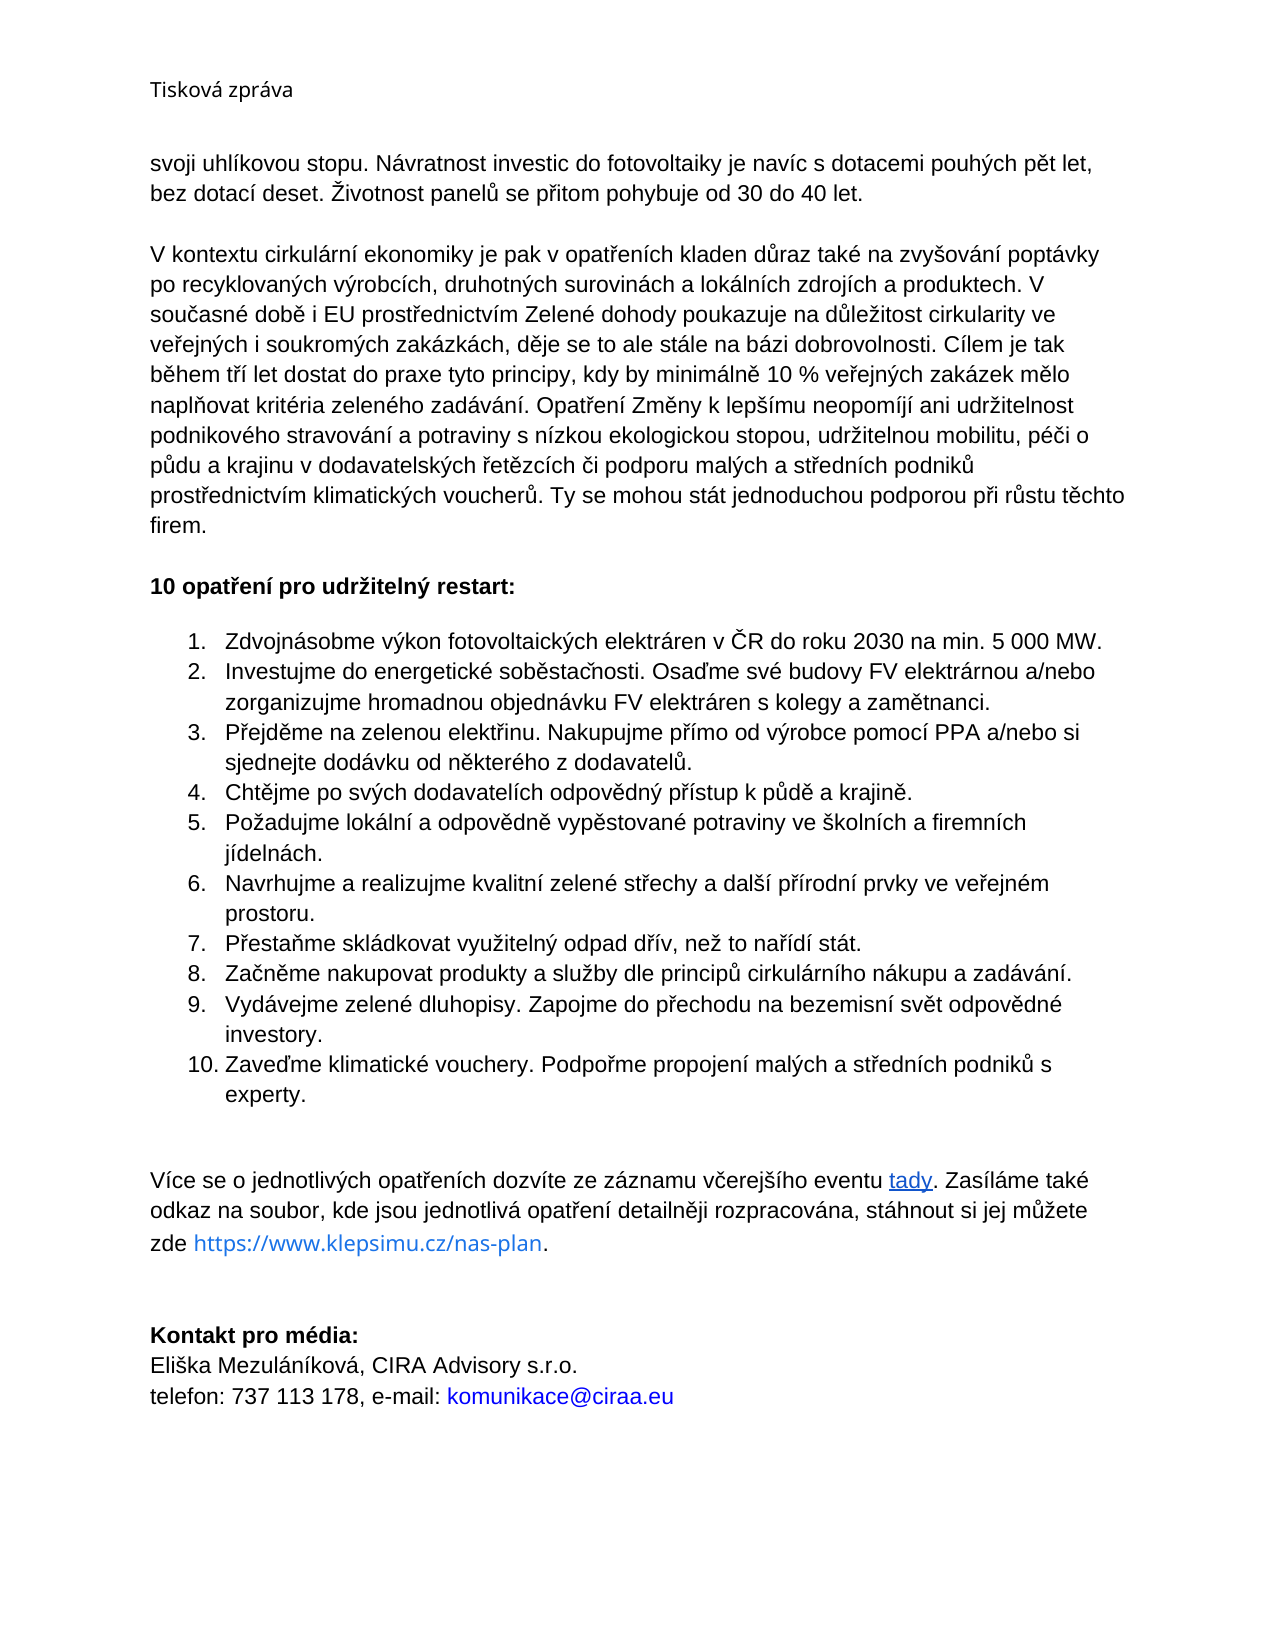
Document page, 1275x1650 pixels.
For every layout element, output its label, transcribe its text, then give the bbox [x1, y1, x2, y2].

list Požadujme lokální a odpovědně vypěstované potraviny ve školních a firemních jídelnách. [187, 809, 1125, 866]
list Zaveďme klimatické vouchery. Podpořme propojení malých a středních podniků s experty. [187, 1051, 1125, 1108]
text 10 opatření pro udržitelný restart: [150, 573, 1125, 599]
list Začněme nakupovat produkty a služby dle principů cirkulárního nákupu a zadávání. [187, 960, 1125, 987]
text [150, 150, 1125, 207]
text Eliška Mezuláníková, CIRA Advisory s.r.o. [150, 1352, 1125, 1379]
list Zdvojnásobme výkon fotovoltaických elektráren v ČR do roku 2030 na min. 5 000 MW. [187, 628, 1125, 654]
text V kontextu cirkulární ekonomiky je pak v opatřeních kladen důraz také na zvyšování poptávky po recyklovaných výrobcích, druhotných surovinách a lokálních zdrojích a produktech. V současné době i EU prostřednictvím Zelené dohody poukazuje na důležitost cirkularity ve veřejných i soukromých zakázkách, děje se to ale stále na bázi dobrovolnosti. Cílem je tak během tří let dostat do praxe tyto principy, kdy by minimálně 10 % veřejných zakázek mělo naplňovat kritéria zeleného zadávání. Opatření Změny k lepšímu neopomíjí ani udržitelnost podnikového stravování a potraviny s nízkou ekologickou stopou, udržitelnou mobilitu, péči o půdu a krajinu v dodavatelských řetězcích či podporu malých a středních podniků prostřednictvím klimatických voucherů. Ty se mohou stát jednoduchou podporou při růstu těchto firem. [150, 241, 1125, 539]
list Chtějme po svých dodavatelích odpovědný přístup k půdě a krajině. [187, 779, 1125, 806]
list Vydávejme zelené dluhopisy. Zapojme do přechodu na bezemisní svět odpovědné investory. [187, 991, 1125, 1047]
list Přestaňme skládkovat využitelný odpad dřív, než to nařídí stát. [187, 930, 1125, 957]
list Navrhujme a realizujme kvalitní zelené střechy a další přírodní prvky ve veřejném prostoru. [187, 870, 1125, 926]
list Investujme do energetické soběstačnosti. Osaďme své budovy FV elektrárnou a/nebo zorganizujme hromadnou objednávku FV elektráren s kolegy a zamětnanci. [187, 658, 1125, 715]
list Přejděme na zelenou elektřinu. Nakupujme přímo od výrobce pomocí PPA a/nebo si sjednejte dodávku od některého z dodavatelů. [187, 719, 1125, 775]
text Více se o jednotlivých opatřeních dozvíte ze záznamu včerejšího eventu tady. Zasíláme také odkaz na soubor, kde jsou jednotlivá opatření detailněji rozpracována, stáhnout si jej můžete zde https://www.klepsimu.cz/nas-plan. [150, 1167, 1125, 1257]
text telefon: 737 113 178, e-mail: komunikace@ciraa.eu [150, 1383, 1125, 1409]
text Kontakt pro média: [150, 1322, 1125, 1348]
